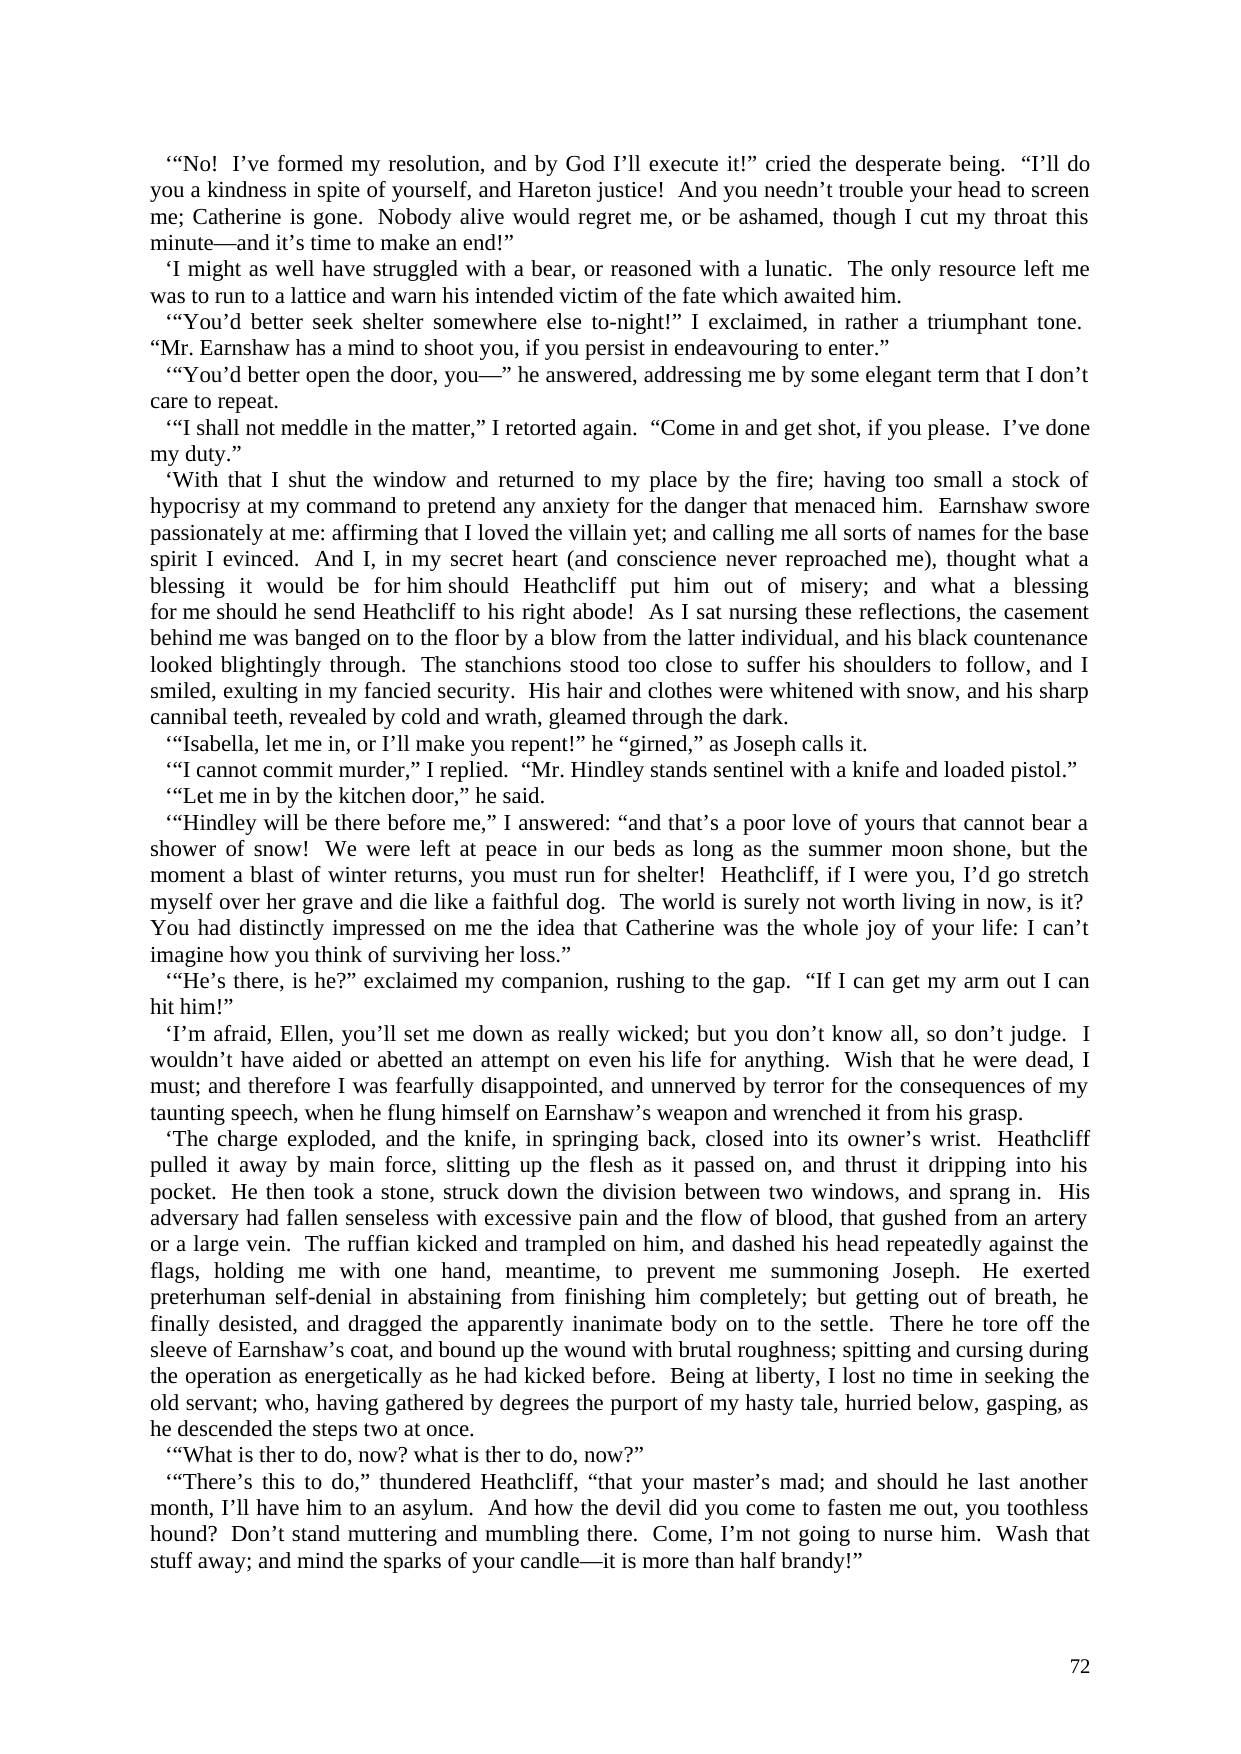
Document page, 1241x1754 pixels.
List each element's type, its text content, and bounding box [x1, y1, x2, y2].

text ‘“No! I’ve formed my resolution, and by God I’ll execute it!” cried the desperate being. “I’ll do you a kindness in spite of yourself, and Hareton justice! And you needn’t trouble your head to screen me; Catherine is gone. Nobody alive would regret me, or be ashamed, though I cut my throat this minute—and it’s time to make an end!” [150, 150, 1090, 255]
text ‘“What is ther to do, now? what is ther to do, now?” [150, 1441, 1090, 1468]
text ‘“Isabella, let me in, or I’ll make you repent!” he “girned,” as Joseph calls it. [150, 730, 1090, 756]
text ‘“You’d better seek shelter somewhere else to-night!” I exclaimed, in rather a triumphant tone. “Mr. Earnshaw has a mind to shoot you, if you persist in endeavouring to enter.” [150, 308, 1090, 361]
text ‘With that I shut the window and returned to my place by the fire; having too small a stock of hypocrisy at my command to pretend any anxiety for the danger that menaced him. Earnshaw swore passionately at me: affirming that I loved the villain yet; and calling me all sorts of names for the base spirit I evinced. And I, in my secret heart (and conscience never reproached me), thought what a blessing it would be for him should Heathcliff put him out of misery; and what a blessing for me should he send Heathcliff to his right abode! As I sat nursing these reflections, the casement behind me was banged on to the floor by a blow from the latter individual, and his black countenance looked blightingly through. The stanchions stood too close to suffer his shoulders to follow, and I smiled, exulting in my fancied security. His hair and clothes were whitened with snow, and his sharp cannibal teeth, revealed by cold and wrath, gleamed through the dark. [150, 466, 1090, 730]
text ‘“He’s there, is he?” exclaimed my companion, rushing to the gap. “If I can get my arm out I can hit him!” [150, 967, 1090, 1020]
text ‘“I shall not meddle in the matter,” I retorted again. “Come in and get shot, if you please. I’ve done my duty.” [150, 413, 1090, 466]
text ‘“Let me in by the kitchen door,” he said. [150, 782, 1090, 809]
text ‘The charge exploded, and the knife, in springing back, closed into its owner’s wrist. Heathcliff pulled it away by main force, slitting up the flesh as it passed on, and thrust it dripping into his pocket. He then took a stone, struck down the division between two windows, and sprang in. His adversary had fallen senseless with excessive pain and the flow of blood, that gushed from an artery or a large vein. The ruffian kicked and trampled on him, and dashed his head repeatedly against the flags, holding me with one hand, meantime, to prevent me summoning Joseph. He exerted preterhuman self-denial in abstaining from finishing him completely; but getting out of breath, he finally desisted, and dragged the apparently inanimate body on to the settle. There he tore off the sleeve of Earnshaw’s coat, and bound up the wound with brutal roughness; spitting and cursing during the operation as energetically as he had kicked before. Being at liberty, I lost no time in seeking the old servant; who, having gathered by degrees the purport of my hasty tale, hurried below, gasping, as he descended the steps two at once. [150, 1125, 1090, 1441]
text ‘I’m afraid, Ellen, you’ll set me down as really wicked; but you don’t know all, so don’t judge. I wouldn’t have aided or abetted an attempt on even his life for anything. Wish that he were dead, I must; and therefore I was fearfully disappointed, and unnerved by terror for the consequences of my taunting speech, when he flung himself on Earnshaw’s weapon and wrenched it from his grasp. [150, 1020, 1090, 1125]
text ‘“Hindley will be there before me,” I answered: “and that’s a poor love of yours that cannot bear a shower of snow! We were left at peace in our beds as long as the summer moon shone, but the moment a blast of winter returns, you must run for shelter! Heathcliff, if I were you, I’d go stretch myself over her grave and die like a faithful dog. The world is surely not worth living in now, is it? You had distinctly impressed on me the idea that Catherine was the whole joy of your life: I can’t imagine how you think of surviving her loss.” [150, 809, 1090, 967]
text ‘I might as well have struggled with a bear, or reasoned with a lunatic. The only resource left me was to run to a lattice and warn his intended victim of the fate which awaited him. [150, 255, 1090, 308]
text ‘“I cannot commit murder,” I replied. “Mr. Hindley stands sentinel with a knife and loaded pistol.” [150, 756, 1090, 782]
text ‘“There’s this to do,” thundered Heathcliff, “that your master’s mad; and should he last another month, I’ll have him to an asylum. And how the devil did you come to fasten me out, you toothless hound? Don’t stand muttering and mumbling there. Come, I’m not going to nurse him. Wash that stuff away; and mind the sparks of your candle—it is more than half brandy!” [150, 1468, 1090, 1573]
text ‘“You’d better open the door, you—” he answered, addressing me by some elegant term that I don’t care to repeat. [150, 361, 1090, 413]
